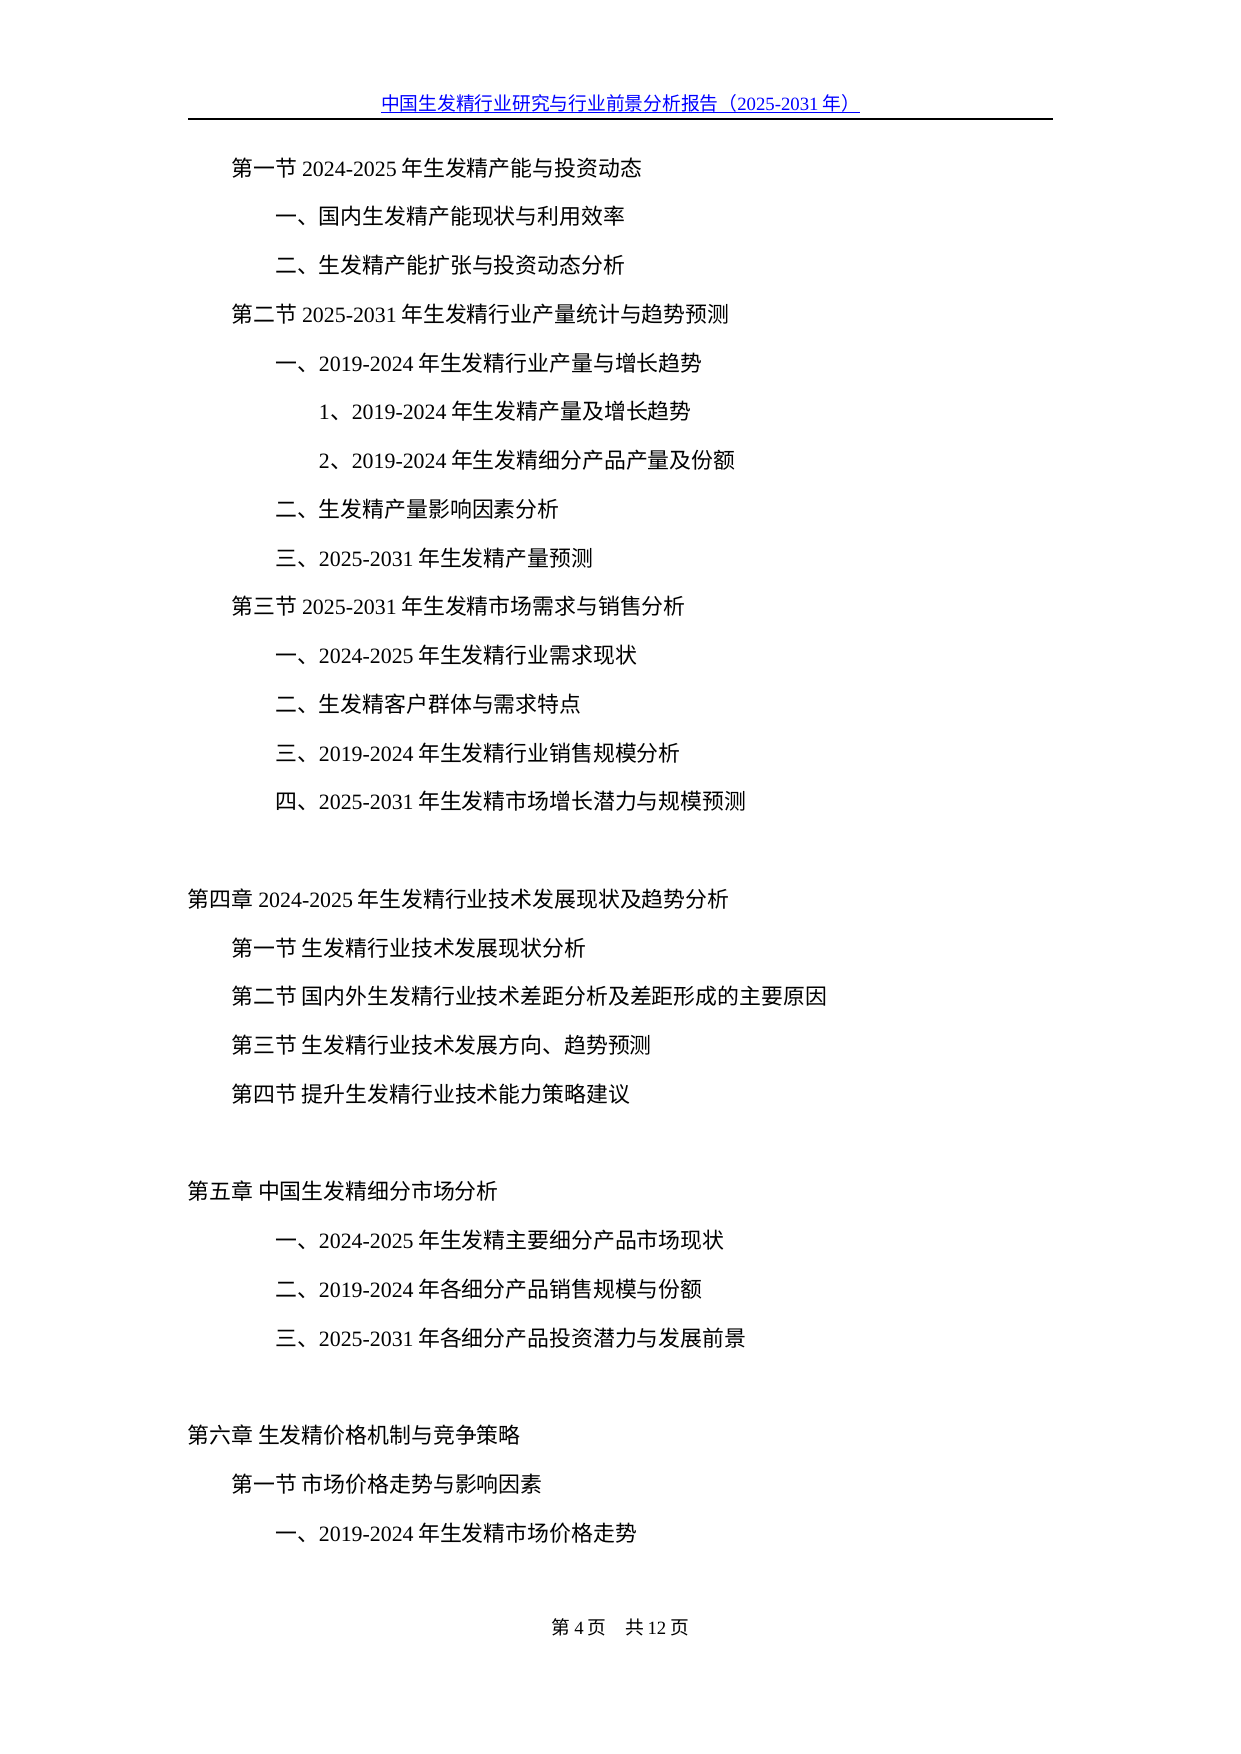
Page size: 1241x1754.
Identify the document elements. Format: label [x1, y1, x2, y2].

text [187, 150, 1053, 1548]
